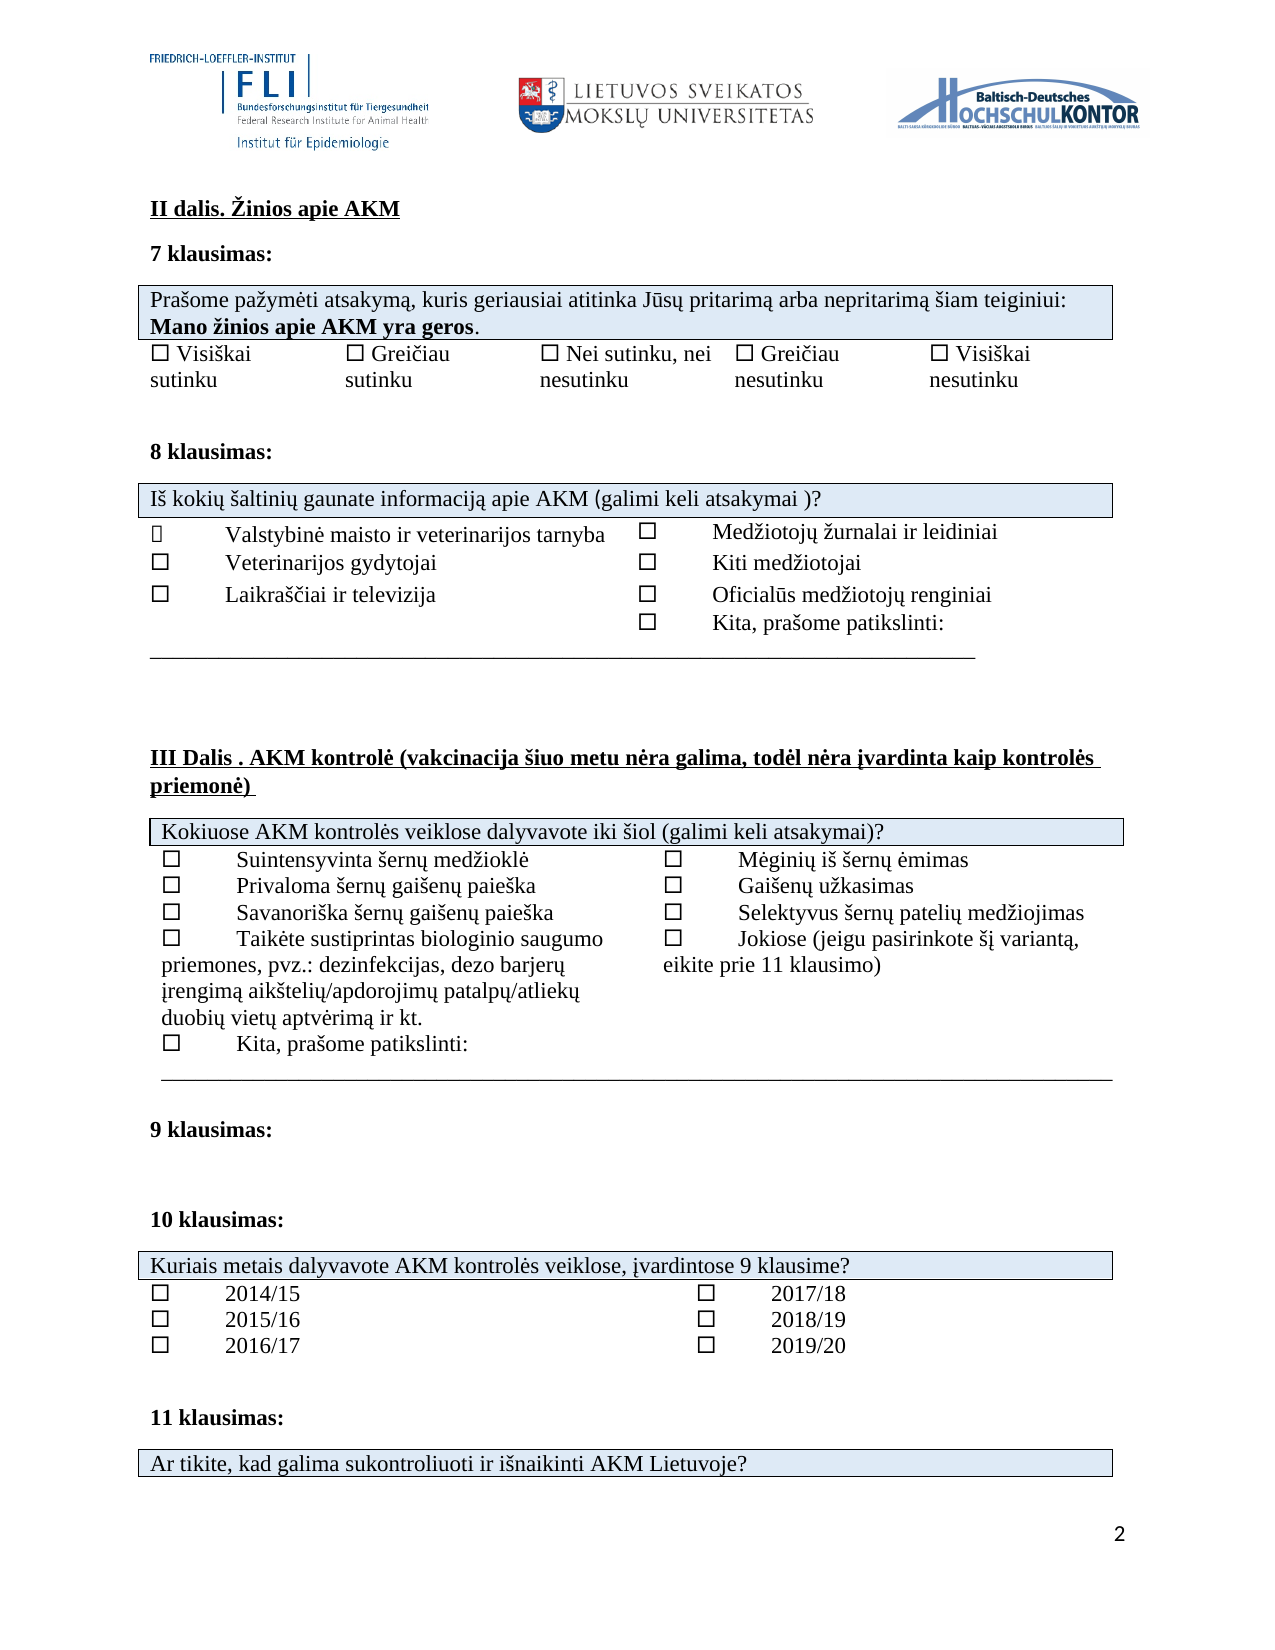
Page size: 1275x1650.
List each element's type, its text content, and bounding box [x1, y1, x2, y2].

table_cell Medžiotojų žurnalai ir leidiniai [626, 518, 1113, 549]
table_cell Mėginių iš šernų ėmimas [652, 846, 1124, 872]
table_cell Veterinarijos gydytojai [139, 549, 626, 581]
table_header Prašome pažymėti atsakymą, kuris geriausiai atitinka Jūsų pritarimą arba nepritarimą šiam teiginiui: Mano žinios apie AKM yra geros. [139, 286, 1112, 339]
table_cell Kiti medžiotojai [626, 549, 1113, 581]
text 8 klausimas: [150, 438, 1125, 464]
text III Dalis . AKM kontrolė (vakcinacija šiuo metu nėra galima, todėl nėra įvardinta kaip kontrolės priemonė) [150, 744, 1125, 799]
table_cell ________________________________________________________________________ [139, 635, 1113, 697]
table_cell Suintensyvinta šernų medžioklė [150, 846, 652, 872]
table_header Iš kokių šaltinių gaunate informaciją apie AKM (galimi keli atsakymai )? [139, 484, 1112, 517]
table_cell Visiškai sutinku [139, 340, 333, 393]
table_cell Greičiau nesutinku [723, 340, 918, 393]
table_header Kuriais metais dalyvavote AKM kontrolės veiklose, įvardintose 9 klausime? [139, 1252, 1112, 1278]
table_cell Nei sutinku, nei nesutinku [528, 340, 723, 393]
table_cell Privaloma šernų gaišenų paieška [150, 872, 652, 898]
table_cell 2014/15 2015/16 2016/17 [139, 1280, 684, 1359]
text 11 klausimas: [150, 1404, 1125, 1430]
text II dalis. Žinios apie AKM [150, 195, 1125, 221]
table_cell Savanoriška šernų gaišenų paieška [150, 899, 652, 925]
table_cell Taikėte sustiprintas biologinio saugumo priemones, pvz.: dezinfekcijas, dezo barjerų įrengimą aikštelių/apdorojimų patalpų/atliekų duobių vietų aptvėrimą ir kt. [150, 925, 652, 1030]
table_cell Gaišenų užkasimas [652, 872, 1124, 898]
text 7 klausimas: [150, 240, 1125, 267]
table_cell Valstybinė maisto ir veterinarijos tarnyba [139, 518, 626, 549]
picture [517, 75, 815, 135]
table_cell Greičiau sutinku [334, 340, 528, 393]
table_cell Laikraščiai ir televizija [139, 581, 626, 635]
picture [150, 54, 429, 151]
table_cell Visiškai nesutinku [918, 340, 1113, 393]
text 10 klausimas: [150, 1206, 1125, 1232]
table_cell Jokiose (jeigu pasirinkote šį variantą, eikite prie 11 klausimo) [652, 925, 1124, 1030]
picture [885, 68, 1150, 138]
table_cell 2017/18 2018/19 2019/20 [685, 1280, 1113, 1359]
text 9 klausimas: [150, 1116, 1125, 1142]
table_cell Selektyvus šernų patelių medžiojimas [652, 899, 1124, 925]
table_cell Kita, prašome patikslinti: ___________________________________________________________________________________ [150, 1030, 1124, 1116]
table_header Ar tikite, kad galima sukontroliuoti ir išnaikinti AKM Lietuvoje? [139, 1450, 1112, 1476]
table_cell Oficialūs medžiotojų renginiai [626, 581, 1113, 607]
table_cell Kita, prašome patikslinti: [626, 608, 1113, 635]
table_header Kokiuose AKM kontrolės veiklose dalyvavote iki šiol (galimi keli atsakymai)? [151, 819, 1123, 845]
